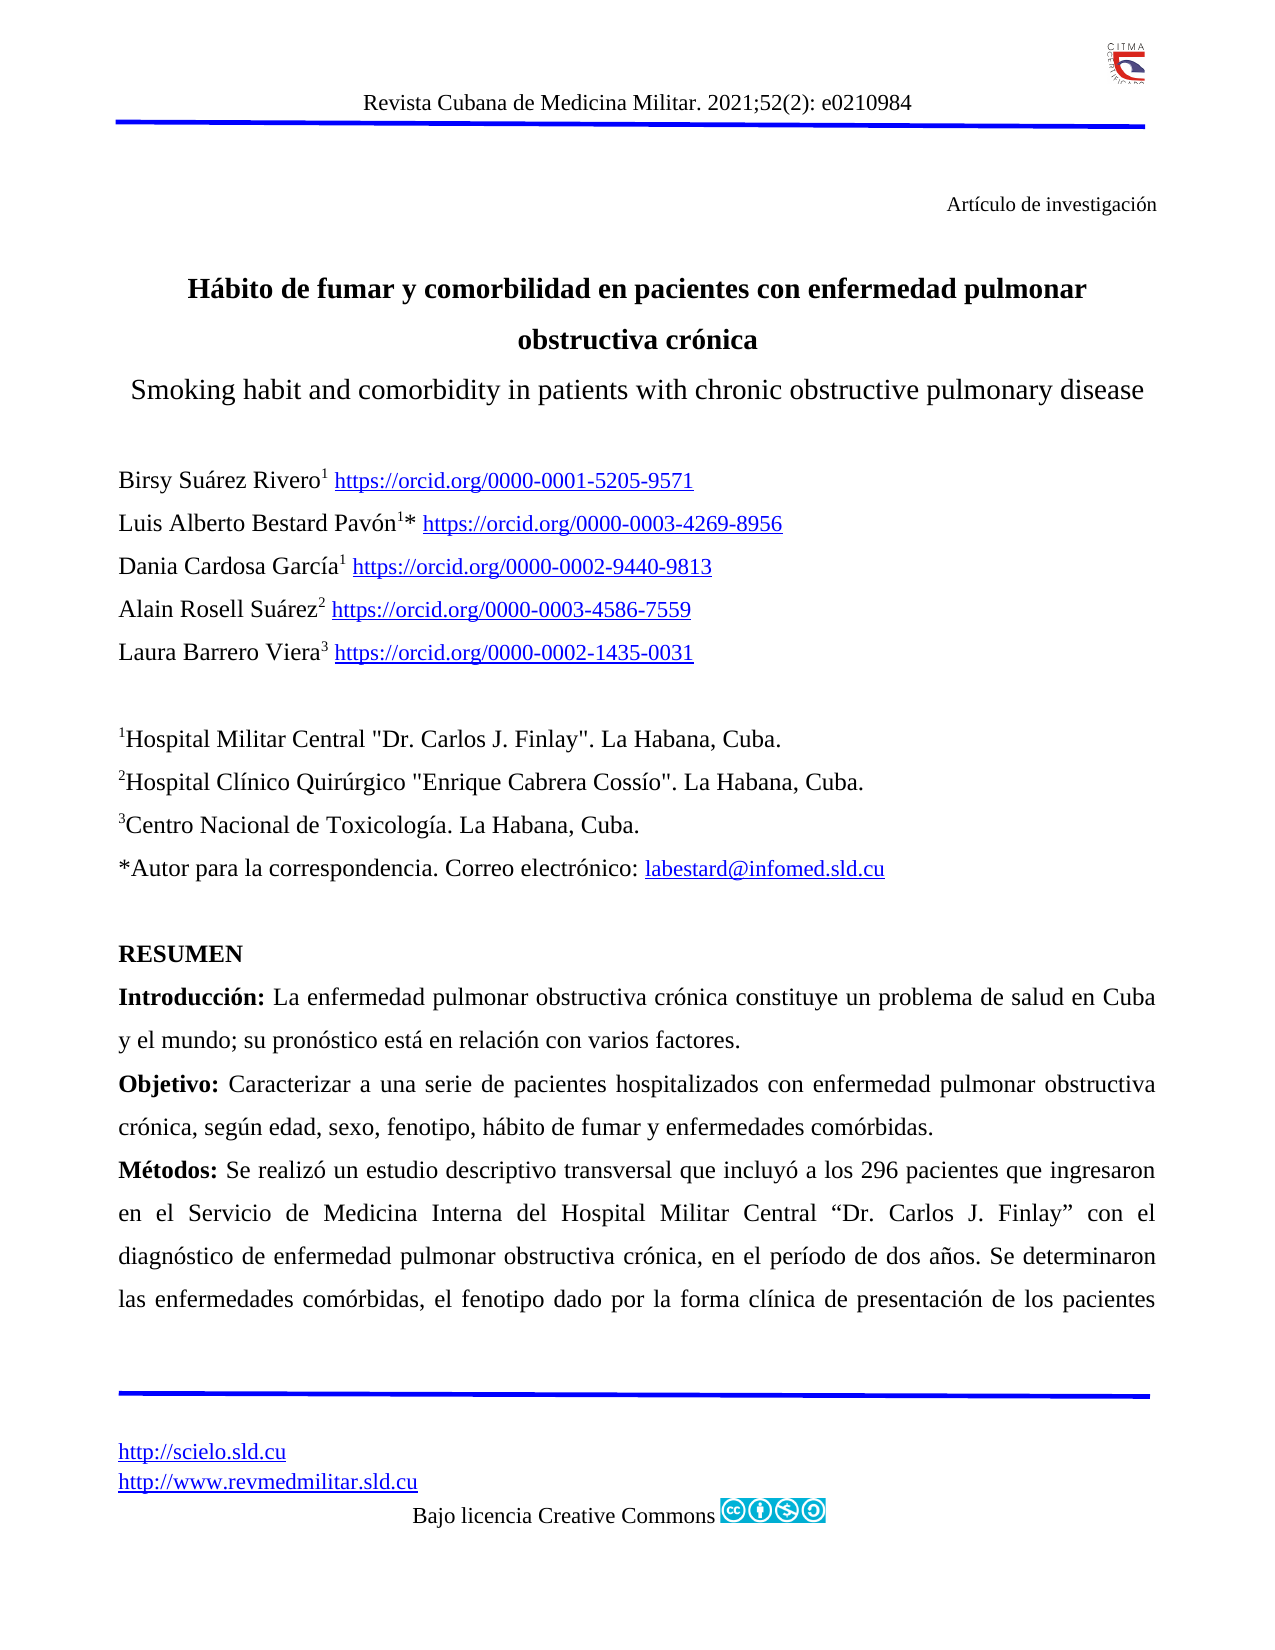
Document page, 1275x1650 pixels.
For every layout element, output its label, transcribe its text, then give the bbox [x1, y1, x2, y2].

text Objetivo: Caracterizar a una serie de pacientes hospitalizados con enfermedad pulmonar obstructiva crónica, según edad, sexo, fenotipo, hábito de fumar y enfermedades comórbidas. [118, 1069, 1157, 1141]
text Laura Barrero Viera3 https://orcid.org/0000-0002-1435-0031 [118, 637, 1157, 666]
text Luis Alberto Bestard Pavón1* https://orcid.org/0000-0003-4269-8956 [118, 508, 1157, 537]
text RESUMEN [118, 939, 1157, 968]
text 1Hospital Militar Central "Dr. Carlos J. Finlay". La Habana, Cuba. [118, 724, 1157, 752]
text Artículo de investigación [118, 192, 1157, 216]
text Birsy Suárez Rivero1 https://orcid.org/0000-0001-5205-9571 [118, 465, 1157, 494]
text 3Centro Nacional de Toxicología. La Habana, Cuba. [118, 810, 1157, 839]
picture [1107, 43, 1145, 84]
text Alain Rosell Suárez2 https://orcid.org/0000-0003-4586-7559 [118, 594, 1157, 623]
text Smoking habit and comorbidity in patients with chronic obstructive pulmonary disease [118, 372, 1157, 406]
text Hábito de fumar y comorbilidad en pacientes con enfermedad pulmonar obstructiva crónica [118, 272, 1157, 355]
text Dania Cardosa García1 https://orcid.org/0000-0002-9440-9813 [118, 551, 1157, 580]
text 2Hospital Clínico Quirúrgico "Enrique Cabrera Cossío". La Habana, Cuba. [118, 767, 1157, 796]
text *Autor para la correspondencia. Correo electrónico: labestard@infomed.sld.cu [118, 853, 1157, 882]
text Introducción: La enfermedad pulmonar obstructiva crónica constituye un problema de salud en Cuba y el mundo; su pronóstico está en relación con varios factores. [118, 982, 1157, 1054]
picture [720, 1498, 826, 1523]
